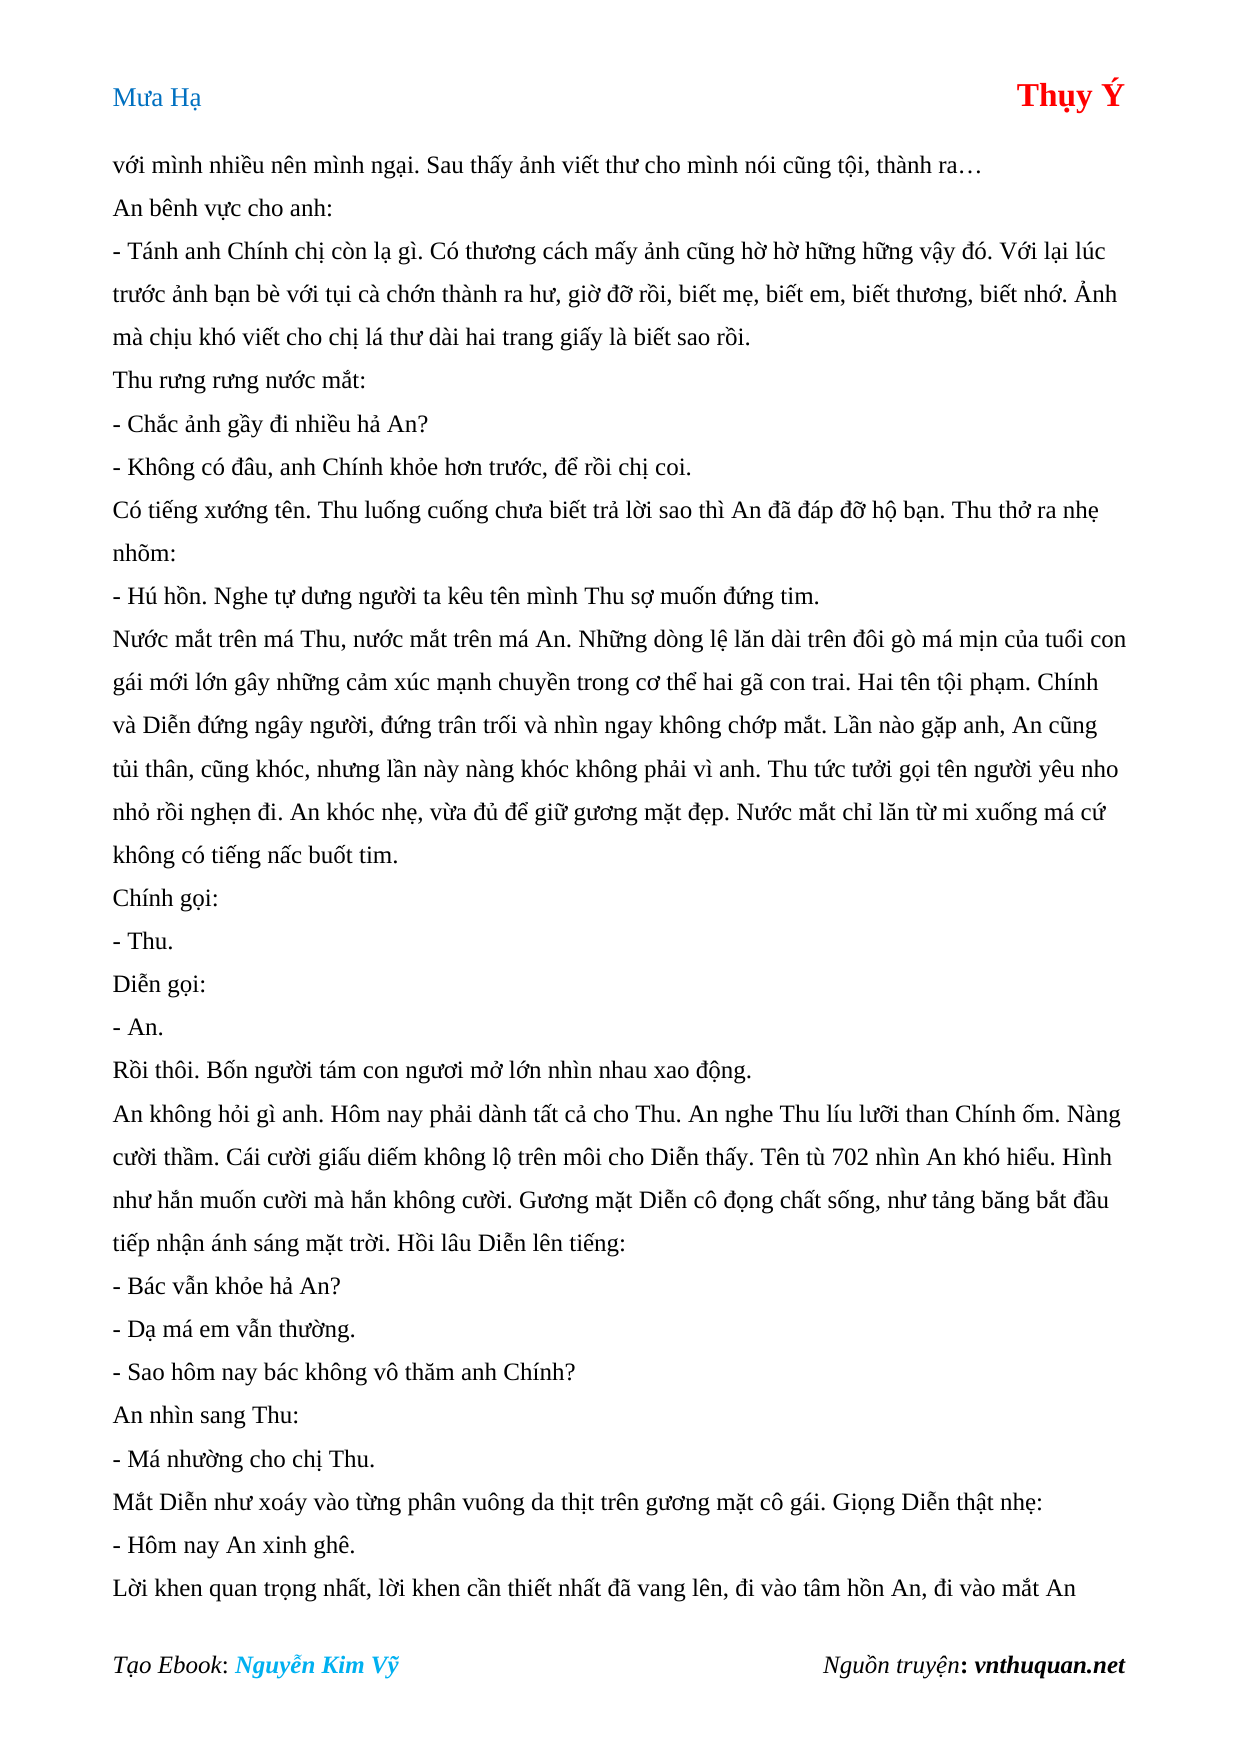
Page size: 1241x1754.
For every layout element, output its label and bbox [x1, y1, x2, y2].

text [112, 150, 1128, 1602]
